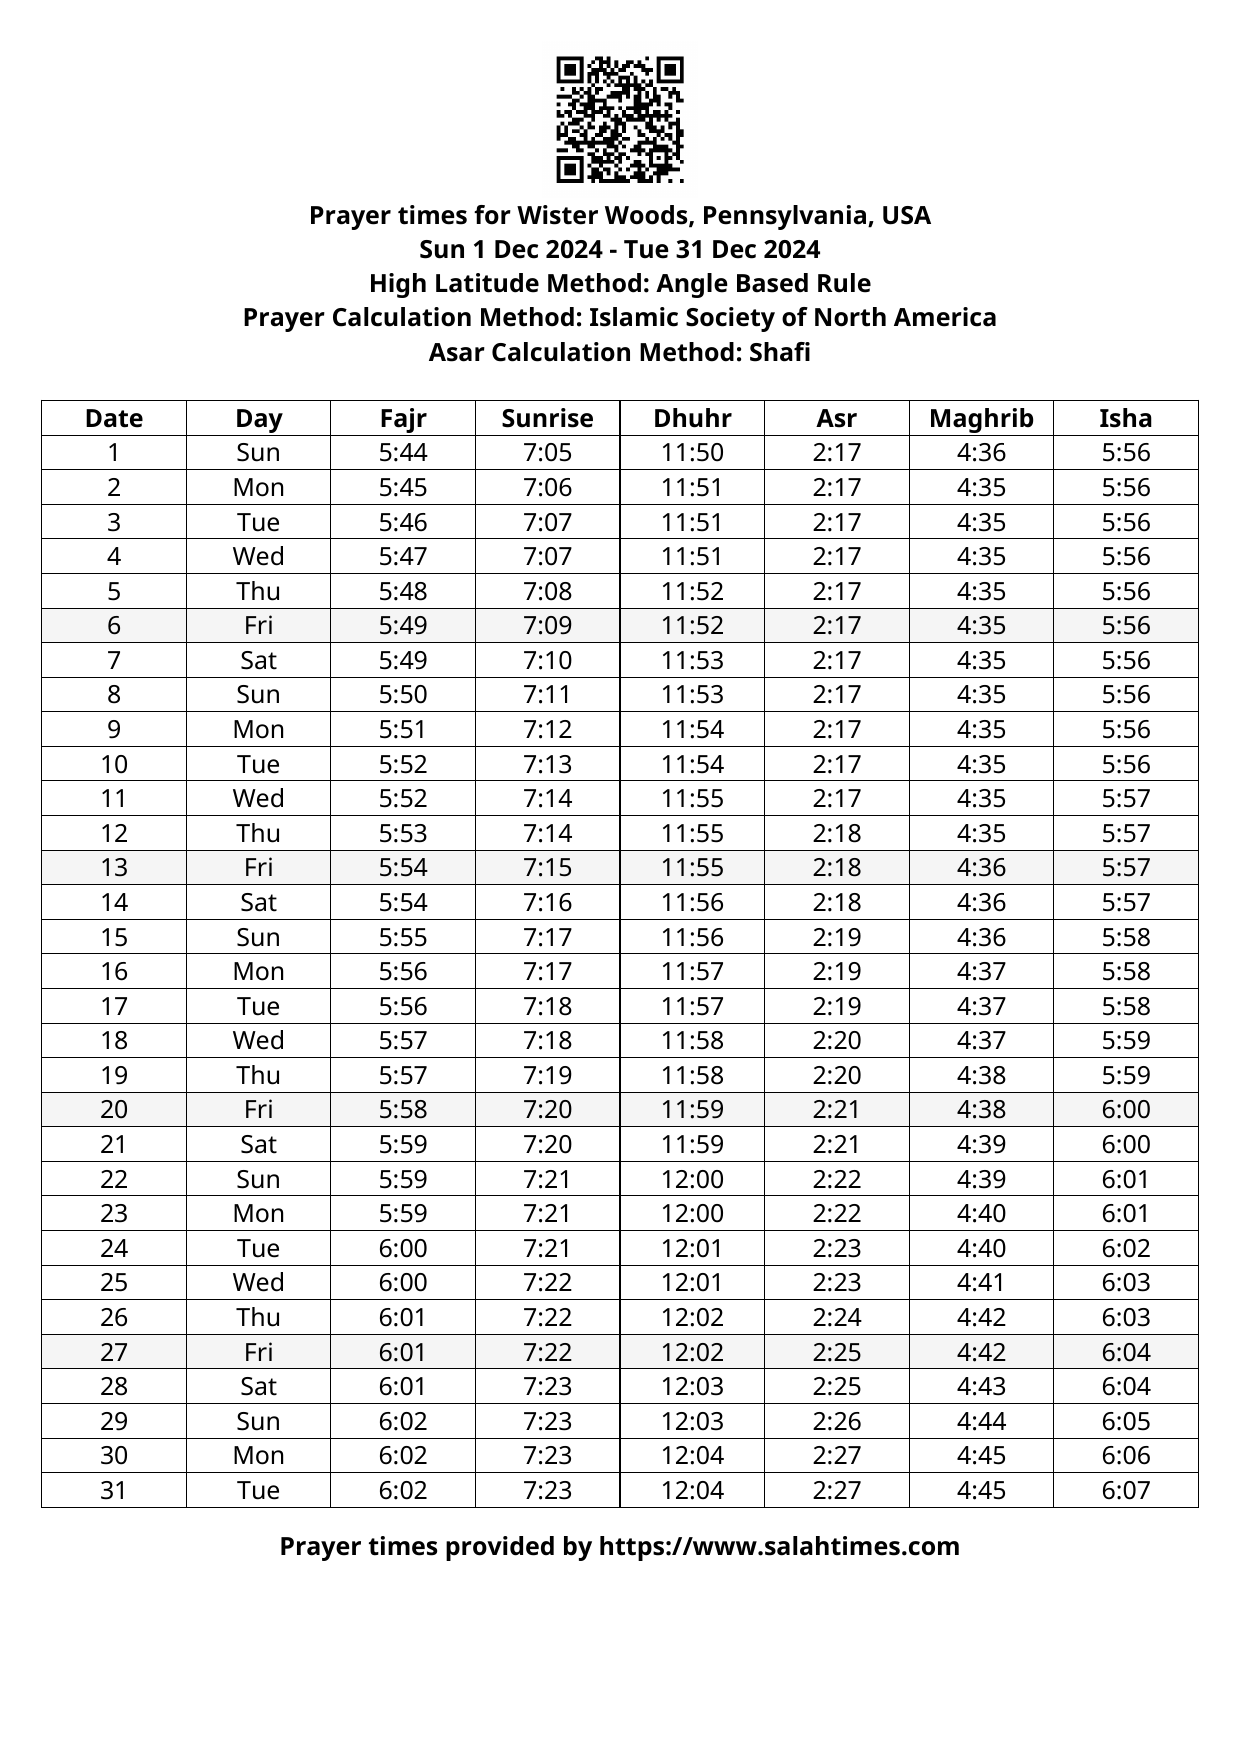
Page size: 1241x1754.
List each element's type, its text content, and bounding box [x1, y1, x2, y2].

table_cell 4:35 [910, 678, 1053, 711]
table_cell 7:17 [476, 920, 619, 953]
table_cell 11:59 [621, 1093, 764, 1126]
table_cell 6:01 [331, 1335, 475, 1368]
table_cell 12:01 [621, 1266, 764, 1299]
text Asar Calculation Method: Shafi [42, 334, 1198, 368]
table_cell 2:21 [765, 1093, 909, 1126]
table_cell 2:25 [765, 1369, 909, 1403]
table_cell Thu [187, 574, 330, 607]
table_cell 14 [42, 885, 186, 919]
table_cell 7:22 [476, 1300, 619, 1334]
table_cell 6:02 [1054, 1231, 1198, 1264]
table_cell 23 [42, 1196, 186, 1230]
table_cell 2:23 [765, 1266, 909, 1299]
table_cell 4:35 [910, 816, 1053, 849]
table_cell 4:38 [910, 1058, 1053, 1092]
table_cell 6:04 [1054, 1335, 1198, 1368]
table_cell 11:55 [621, 851, 764, 884]
text Prayer times provided by https://www.salahtimes.com [42, 1528, 1198, 1563]
picture [542, 41, 699, 198]
table_cell 2:17 [765, 712, 909, 746]
table_cell 7:06 [476, 470, 619, 504]
table_cell Wed [187, 781, 330, 815]
table_cell 6:02 [331, 1404, 475, 1437]
table_cell Sat [187, 643, 330, 677]
table_cell 11:51 [621, 505, 764, 538]
table_cell Thu [187, 816, 330, 849]
table_cell 24 [42, 1231, 186, 1264]
table_cell 7:07 [476, 505, 619, 538]
table_cell 2:17 [765, 539, 909, 573]
table_cell Sat [187, 885, 330, 919]
table_cell 3 [42, 505, 186, 538]
table_cell 2:17 [765, 574, 909, 607]
table_cell 29 [42, 1404, 186, 1437]
table_cell 11:52 [621, 609, 764, 642]
table_cell 4:44 [910, 1404, 1053, 1437]
table_cell Sat [187, 1369, 330, 1403]
table_cell 2 [42, 470, 186, 504]
table_cell 2:18 [765, 851, 909, 884]
table_cell 2:25 [765, 1335, 909, 1368]
table_cell 11:56 [621, 885, 764, 919]
table_cell 2:17 [765, 609, 909, 642]
table_cell Sat [187, 1127, 330, 1161]
table_cell 1 [42, 436, 186, 469]
table_cell 11:53 [621, 643, 764, 677]
table_cell Thu [187, 1058, 330, 1092]
table_cell 12:04 [621, 1439, 764, 1472]
table_cell 7:23 [476, 1439, 619, 1472]
table_cell 4:36 [910, 851, 1053, 884]
table_cell Mon [187, 712, 330, 746]
table_cell 11:58 [621, 1024, 764, 1057]
table_cell 12 [42, 816, 186, 849]
table_cell 11:52 [621, 574, 764, 607]
table_cell 2:22 [765, 1196, 909, 1230]
table_cell 12:03 [621, 1369, 764, 1403]
table_cell Mon [187, 954, 330, 988]
table_cell 6 [42, 609, 186, 642]
table_cell 7:08 [476, 574, 619, 607]
table_cell 4:35 [910, 712, 1053, 746]
table_cell 5:58 [331, 1093, 475, 1126]
table_cell 5:44 [331, 436, 475, 469]
table_cell 2:22 [765, 1162, 909, 1195]
table_cell 7:12 [476, 712, 619, 746]
table_cell 15 [42, 920, 186, 953]
table_cell 12:02 [621, 1335, 764, 1368]
table_cell 11:57 [621, 954, 764, 988]
table_cell 5:51 [331, 712, 475, 746]
table_cell 7:23 [476, 1473, 619, 1507]
table_cell 7:14 [476, 781, 619, 815]
table_cell 7:23 [476, 1369, 619, 1403]
table_cell 4 [42, 539, 186, 573]
table_cell 7:16 [476, 885, 619, 919]
table_cell 16 [42, 954, 186, 988]
table_cell 12:04 [621, 1473, 764, 1507]
table_cell 5:56 [331, 989, 475, 1022]
table_cell 2:19 [765, 989, 909, 1022]
table_cell 5:52 [331, 781, 475, 815]
table_cell 5:50 [331, 678, 475, 711]
table_cell 5:58 [1054, 989, 1198, 1022]
table_cell 6:01 [331, 1300, 475, 1334]
table_cell 2:20 [765, 1058, 909, 1092]
table_cell 7:23 [476, 1404, 619, 1437]
table_cell 11:54 [621, 747, 764, 780]
table_cell 6:05 [1054, 1404, 1198, 1437]
table_cell 7:15 [476, 851, 619, 884]
table_cell Wed [187, 1266, 330, 1299]
table_cell 18 [42, 1024, 186, 1057]
table_cell 11:56 [621, 920, 764, 953]
table_cell 4:45 [910, 1473, 1053, 1507]
table_cell 11 [42, 781, 186, 815]
table_cell 4:37 [910, 954, 1053, 988]
text Sun 1 Dec 2024 - Tue 31 Dec 2024 [42, 232, 1198, 266]
table_cell Fri [187, 1335, 330, 1368]
table_cell 2:26 [765, 1404, 909, 1437]
table_cell 12:03 [621, 1404, 764, 1437]
table_cell 5:57 [1054, 781, 1198, 815]
table_cell 5:58 [1054, 954, 1198, 988]
table_cell 11:57 [621, 989, 764, 1022]
table_cell 7:10 [476, 643, 619, 677]
table_header Isha [1054, 401, 1198, 434]
table_cell 10 [42, 747, 186, 780]
table_cell 7:17 [476, 954, 619, 988]
table_cell 5:57 [1054, 816, 1198, 849]
table_cell 2:19 [765, 920, 909, 953]
text High Latitude Method: Angle Based Rule [42, 266, 1198, 300]
table_cell 4:40 [910, 1196, 1053, 1230]
table_cell 11:55 [621, 781, 764, 815]
table_cell Sun [187, 1404, 330, 1437]
table_header Asr [765, 401, 909, 434]
table_cell Tue [187, 989, 330, 1022]
table_cell Mon [187, 470, 330, 504]
table_cell 5:56 [1054, 712, 1198, 746]
table_cell 7:19 [476, 1058, 619, 1092]
table_cell 2:27 [765, 1473, 909, 1507]
table_cell Sun [187, 920, 330, 953]
table_cell 11:59 [621, 1127, 764, 1161]
table_cell Sun [187, 1162, 330, 1195]
table_cell 11:50 [621, 436, 764, 469]
table_cell 4:35 [910, 470, 1053, 504]
table_cell 4:42 [910, 1300, 1053, 1334]
table_cell 4:45 [910, 1439, 1053, 1472]
table_cell 4:38 [910, 1093, 1053, 1126]
table_cell 9 [42, 712, 186, 746]
table_cell 20 [42, 1093, 186, 1126]
table_cell 7:18 [476, 1024, 619, 1057]
table_cell 4:37 [910, 989, 1053, 1022]
table_cell 4:35 [910, 747, 1053, 780]
table_cell 6:03 [1054, 1266, 1198, 1299]
table_cell 6:00 [331, 1231, 475, 1264]
table_cell 5:54 [331, 851, 475, 884]
table_cell 5:55 [331, 920, 475, 953]
table_cell 2:27 [765, 1439, 909, 1472]
table_cell 2:17 [765, 643, 909, 677]
table_cell Fri [187, 851, 330, 884]
table_cell 6:02 [331, 1473, 475, 1507]
table_cell 6:01 [1054, 1162, 1198, 1195]
table_cell Tue [187, 1231, 330, 1264]
table_cell 4:35 [910, 539, 1053, 573]
table_cell Sun [187, 678, 330, 711]
table_cell 4:36 [910, 920, 1053, 953]
table_cell 12:00 [621, 1196, 764, 1230]
table_cell 2:23 [765, 1231, 909, 1264]
table_cell 5:57 [331, 1024, 475, 1057]
table_cell 8 [42, 678, 186, 711]
table_cell 7 [42, 643, 186, 677]
table_cell 2:17 [765, 678, 909, 711]
table_cell 6:04 [1054, 1369, 1198, 1403]
table_cell 27 [42, 1335, 186, 1368]
table_cell 5:56 [1054, 574, 1198, 607]
table_cell 5:56 [1054, 505, 1198, 538]
table_cell 2:24 [765, 1300, 909, 1334]
table_cell 5:54 [331, 885, 475, 919]
table_cell 30 [42, 1439, 186, 1472]
table_cell Wed [187, 1024, 330, 1057]
table_cell Tue [187, 1473, 330, 1507]
table_cell 7:21 [476, 1196, 619, 1230]
table_cell 5:56 [331, 954, 475, 988]
table_cell 2:17 [765, 470, 909, 504]
table_cell Thu [187, 1300, 330, 1334]
table_cell 2:17 [765, 505, 909, 538]
table_cell 7:18 [476, 989, 619, 1022]
table_cell 2:18 [765, 885, 909, 919]
table_cell 19 [42, 1058, 186, 1092]
table_cell 7:09 [476, 609, 619, 642]
table_cell 4:40 [910, 1231, 1053, 1264]
table_cell 7:22 [476, 1335, 619, 1368]
table_cell 5 [42, 574, 186, 607]
table_cell 5:59 [331, 1162, 475, 1195]
table_cell 4:42 [910, 1335, 1053, 1368]
table_cell 4:35 [910, 781, 1053, 815]
table_cell 4:35 [910, 574, 1053, 607]
table_cell 5:59 [331, 1127, 475, 1161]
table_cell 6:03 [1054, 1300, 1198, 1334]
text Prayer Calculation Method: Islamic Society of North America [42, 300, 1198, 334]
table_cell 5:57 [1054, 851, 1198, 884]
table_header Sunrise [476, 401, 619, 434]
table_cell 6:00 [1054, 1093, 1198, 1126]
table_cell 4:35 [910, 505, 1053, 538]
table_cell 26 [42, 1300, 186, 1334]
table_cell 5:52 [331, 747, 475, 780]
table_cell Fri [187, 609, 330, 642]
table_cell 2:20 [765, 1024, 909, 1057]
table_cell 7:20 [476, 1093, 619, 1126]
table_cell 12:01 [621, 1231, 764, 1264]
table_cell 5:56 [1054, 436, 1198, 469]
table_cell 11:54 [621, 712, 764, 746]
table_cell 4:36 [910, 885, 1053, 919]
table_cell 6:01 [331, 1369, 475, 1403]
table_cell 11:51 [621, 539, 764, 573]
table_cell 4:35 [910, 609, 1053, 642]
table_cell 11:53 [621, 678, 764, 711]
table_cell 21 [42, 1127, 186, 1161]
table_header Date [42, 401, 186, 434]
table_cell 25 [42, 1266, 186, 1299]
table_cell 11:58 [621, 1058, 764, 1092]
table_cell 5:57 [331, 1058, 475, 1092]
table_cell 5:59 [1054, 1024, 1198, 1057]
table_cell 6:00 [1054, 1127, 1198, 1161]
table_cell 7:11 [476, 678, 619, 711]
table_cell 2:21 [765, 1127, 909, 1161]
table_header Day [187, 401, 330, 434]
table_cell Sun [187, 436, 330, 469]
table_cell 22 [42, 1162, 186, 1195]
table_cell 4:35 [910, 643, 1053, 677]
table_cell 6:06 [1054, 1439, 1198, 1472]
table_cell Mon [187, 1196, 330, 1230]
table_cell 31 [42, 1473, 186, 1507]
table_cell 7:21 [476, 1231, 619, 1264]
table_cell 12:02 [621, 1300, 764, 1334]
table_cell 28 [42, 1369, 186, 1403]
table_cell 17 [42, 989, 186, 1022]
table_cell 5:49 [331, 609, 475, 642]
table_cell 5:46 [331, 505, 475, 538]
table_cell 7:07 [476, 539, 619, 573]
table_cell 5:58 [1054, 920, 1198, 953]
table_cell 11:51 [621, 470, 764, 504]
table_header Fajr [331, 401, 475, 434]
table_cell 7:21 [476, 1162, 619, 1195]
table_cell 6:01 [1054, 1196, 1198, 1230]
table_cell 2:17 [765, 436, 909, 469]
table_cell 5:56 [1054, 747, 1198, 780]
table_cell 5:56 [1054, 609, 1198, 642]
table_cell Wed [187, 539, 330, 573]
table_cell 4:41 [910, 1266, 1053, 1299]
table_cell 4:43 [910, 1369, 1053, 1403]
table_cell Mon [187, 1439, 330, 1472]
table_cell 6:07 [1054, 1473, 1198, 1507]
table_cell 7:13 [476, 747, 619, 780]
table_cell Tue [187, 747, 330, 780]
table_cell 5:59 [331, 1196, 475, 1230]
table_cell 7:14 [476, 816, 619, 849]
table_cell 5:56 [1054, 678, 1198, 711]
table_cell 13 [42, 851, 186, 884]
table_cell 11:55 [621, 816, 764, 849]
table_cell 4:37 [910, 1024, 1053, 1057]
table_cell 2:17 [765, 781, 909, 815]
table_cell 2:19 [765, 954, 909, 988]
table_cell 7:20 [476, 1127, 619, 1161]
table_cell 5:45 [331, 470, 475, 504]
table_cell 5:56 [1054, 643, 1198, 677]
table_cell 5:53 [331, 816, 475, 849]
table_cell 6:02 [331, 1439, 475, 1472]
table_cell 7:05 [476, 436, 619, 469]
table_cell 5:47 [331, 539, 475, 573]
table_cell 5:59 [1054, 1058, 1198, 1092]
table_cell 7:22 [476, 1266, 619, 1299]
table_cell 5:49 [331, 643, 475, 677]
table_cell 6:00 [331, 1266, 475, 1299]
table_cell 12:00 [621, 1162, 764, 1195]
table_cell 4:39 [910, 1162, 1053, 1195]
table_cell 5:56 [1054, 470, 1198, 504]
table_cell Tue [187, 505, 330, 538]
table_cell 4:36 [910, 436, 1053, 469]
table_cell 5:57 [1054, 885, 1198, 919]
table_cell 5:56 [1054, 539, 1198, 573]
table_cell 2:18 [765, 816, 909, 849]
table_cell Fri [187, 1093, 330, 1126]
table_cell 4:39 [910, 1127, 1053, 1161]
table_cell 5:48 [331, 574, 475, 607]
table_cell 2:17 [765, 747, 909, 780]
table_header Dhuhr [621, 401, 764, 434]
text Prayer times for Wister Woods, Pennsylvania, USA [42, 198, 1198, 232]
table_header Maghrib [910, 401, 1053, 434]
